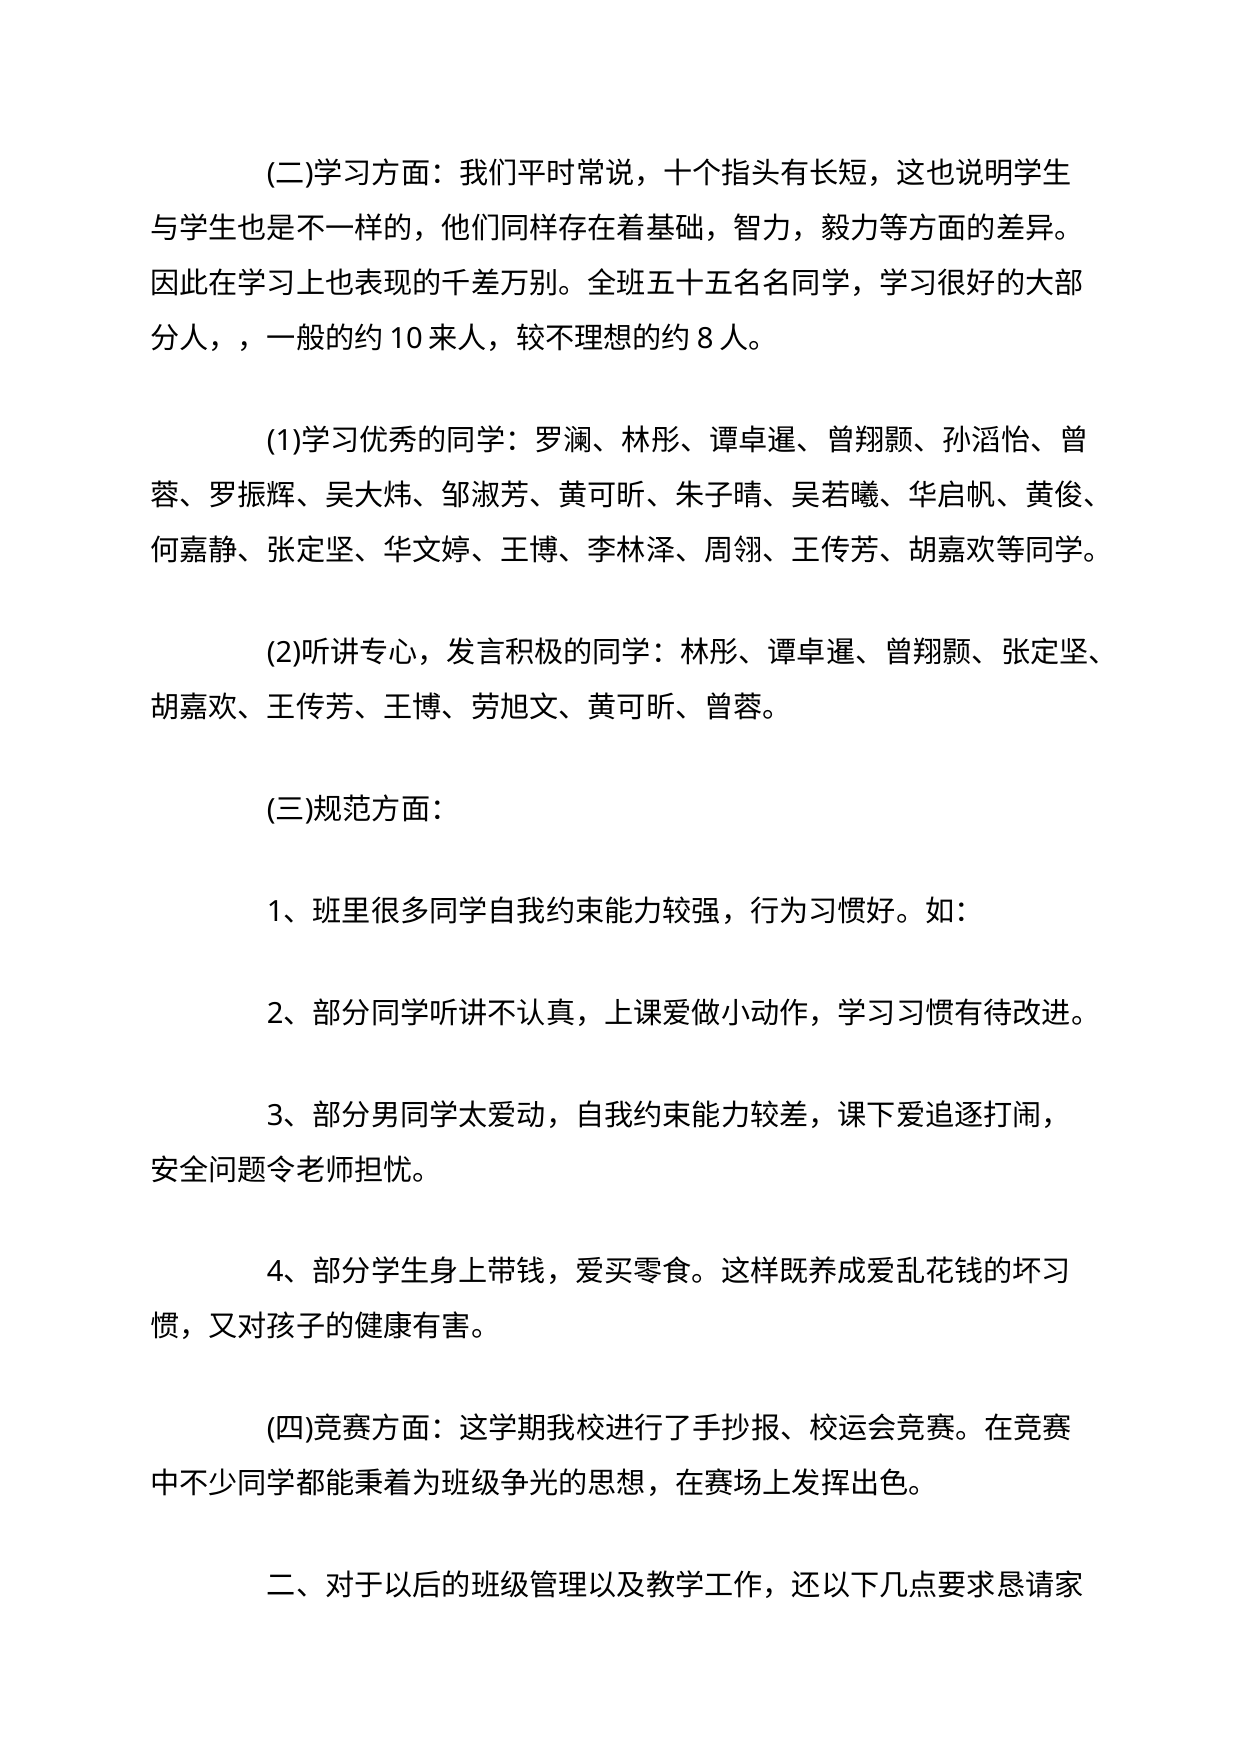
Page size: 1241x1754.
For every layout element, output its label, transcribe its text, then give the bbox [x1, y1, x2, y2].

text (三)规范方面： [150, 785, 1090, 828]
text 3、部分男同学太爱动，自我约束能力较差，课下爱追逐打闹，安全问题令老师担忧。 [150, 1091, 1090, 1188]
text (1)学习优秀的同学：罗澜、林彤、谭卓暹、曾翔颢、孙滔怡、曾蓉、罗振辉、吴大炜、邹淑芳、黄可昕、朱子晴、吴若曦、华启帆、黄俊、何嘉静、张定坚、华文婷、王博、李林泽、周翎、王传芳、胡嘉欢等同学。 [150, 417, 1090, 569]
text (四)竞赛方面：这学期我校进行了手抄报、校运会竞赛。在竞赛中不少同学都能秉着为班级争光的思想，在赛场上发挥出色。 [150, 1405, 1090, 1502]
text 4、部分学生身上带钱，爱买零食。这样既养成爱乱花钱的坏习惯，又对孩子的健康有害。 [150, 1248, 1090, 1345]
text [150, 1561, 1090, 1604]
text (2)听讲专心，发言积极的同学：林彤、谭卓暹、曾翔颢、张定坚、胡嘉欢、王传芳、王博、劳旭文、黄可昕、曾蓉。 [150, 628, 1090, 726]
text (二)学习方面：我们平时常说，十个指头有长短，这也说明学生与学生也是不一样的，他们同样存在着基础，智力，毅力等方面的差异。因此在学习上也表现的千差万别。全班五十五名名同学，学习很好的大部分人，，一般的约10来人，较不理想的约8人。 [150, 150, 1090, 357]
text 1、班里很多同学自我约束能力较强，行为习惯好。如： [150, 887, 1090, 929]
text 2、部分同学听讲不认真，上课爱做小动作，学习习惯有待改进。 [150, 989, 1090, 1032]
